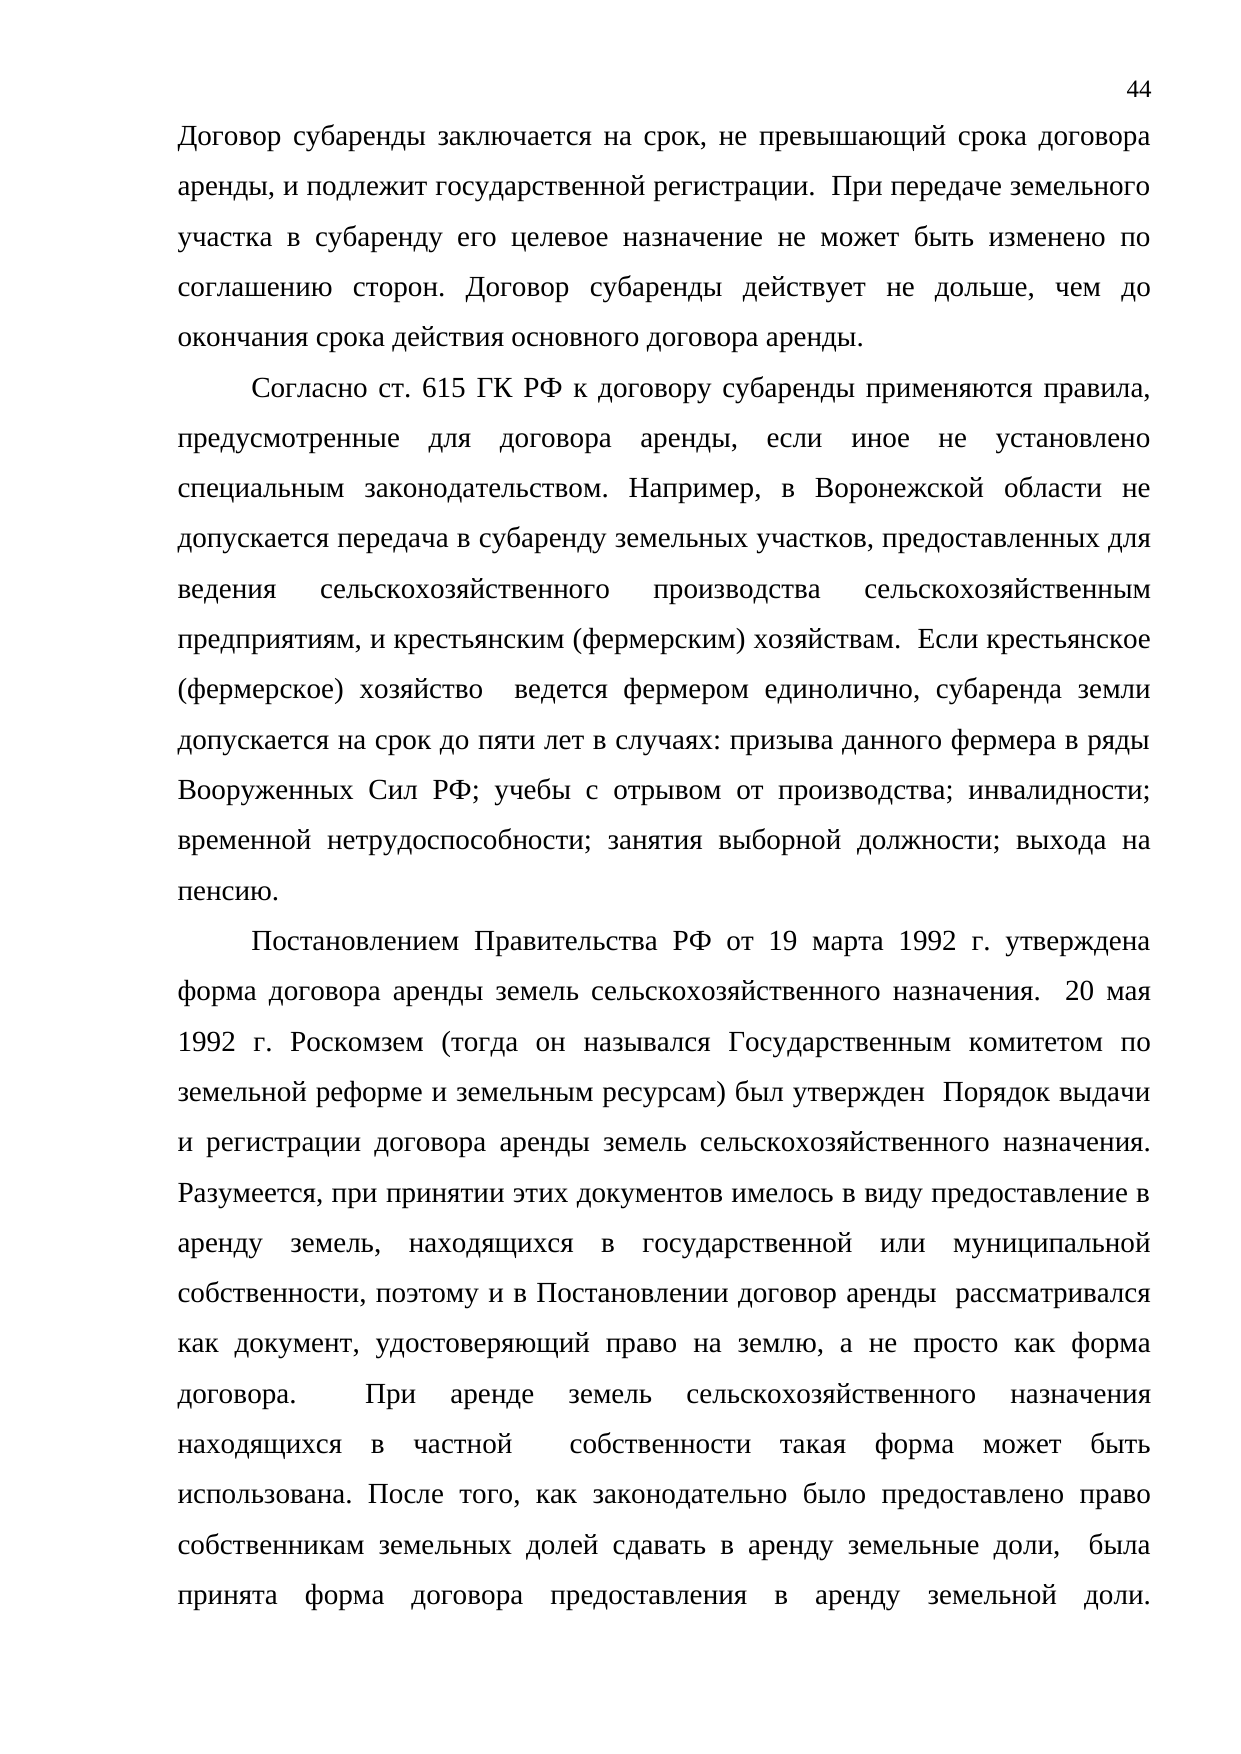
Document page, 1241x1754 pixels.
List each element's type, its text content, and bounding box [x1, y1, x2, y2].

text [177, 118, 1152, 353]
text Согласно ст. 615 ГК РФ к договору субаренды применяются правила, предусмотренные для договора аренды, если иное не установлено специальным законодательством. Например, в Воронежской области не допускается передача в субаренду земельных участков, предоставленных для ведения сельскохозяйственного производства сельскохозяйственным предприятиям, и крестьянским (фермерским) хозяйствам. Если крестьянское (фермерское) хозяйство ведется фермером единолично, субаренда земли допускается на срок до пяти лет в случаях: призыва данного фермера в ряды Вооруженных Сил РФ; учебы с отрывом от производства; инвалидности; временной нетрудоспособности; занятия выборной должности; выхода на пенсию. [177, 370, 1152, 906]
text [177, 923, 1152, 1611]
